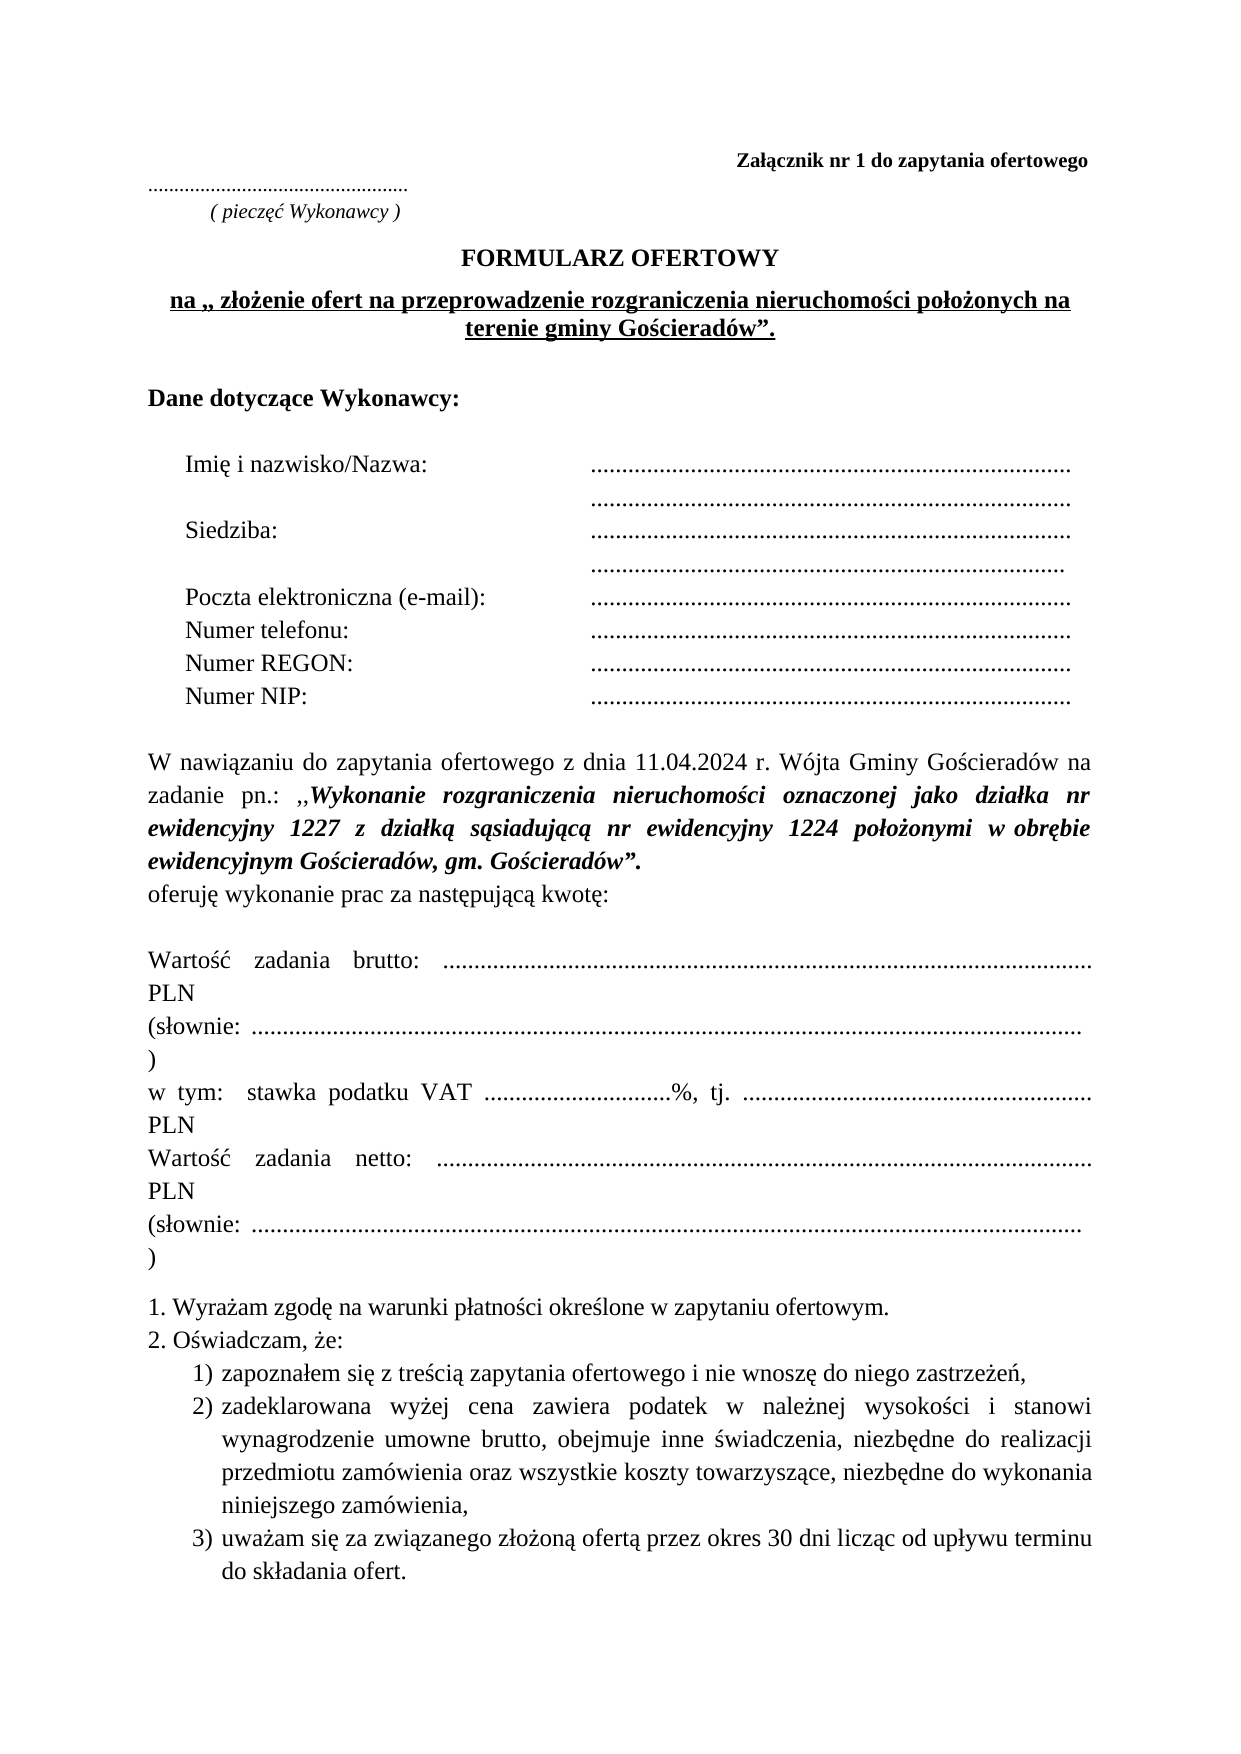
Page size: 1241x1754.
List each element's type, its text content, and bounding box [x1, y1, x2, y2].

text ............................................................................ [148, 549, 1093, 577]
text Dane dotyczące Wykonawcy: [148, 383, 1093, 412]
text FORMULARZ OFERTOWY [148, 243, 1093, 272]
text ( pieczęć Wykonawcy ) [148, 199, 1093, 223]
text na ,, złożenie ofert na przeprowadzenie rozgraniczenia nieruchomości położonych na terenie gminy Gościeradów”. [148, 285, 1093, 342]
text W nawiązaniu do zapytania ofertowego z dnia 11.04.2024 r. Wójta Gminy Gościeradów na zadanie pn.: ,,Wykonanie rozgraniczenia nieruchomości oznaczonej jako działka nr ewidencyjny 1227 z działką sąsiadującą nr ewidencyjny 1224 położonymi w obrębie ewidencyjnym Gościeradów, gm. Gościeradów”. [148, 747, 1093, 874]
text Wartość zadania brutto: ........................................................................................................ PLN [148, 945, 1093, 1007]
text ............................................................................. [148, 483, 1093, 511]
list zapoznałem się z treścią zapytania ofertowego i nie wnoszę do niego zastrzeżeń, [192, 1358, 1093, 1387]
text Numer telefonu: ............................................................................. [148, 615, 1093, 643]
text Imię i nazwisko/Nazwa: ............................................................................. [148, 449, 1093, 478]
text Poczta elektroniczna (e-mail): ............................................................................. [148, 582, 1093, 610]
text .................................................. [148, 172, 1093, 196]
text Numer NIP: ............................................................................. [148, 681, 1093, 709]
text w tym: stawka podatku VAT ..............................%, tj. ........................................................ PLN [148, 1077, 1093, 1139]
list zadeklarowana wyżej cena zawiera podatek w należnej wysokości i stanowi wynagrodzenie umowne brutto, obejmuje inne świadczenia, niezbędne do realizacji przedmiotu zamówienia oraz wszystkie koszty towarzyszące, niezbędne do wykonania niniejszego zamówienia, [192, 1391, 1093, 1519]
text 1. Wyrażam zgodę na warunki płatności określone w zapytaniu ofertowym. [148, 1292, 1093, 1321]
text Załącznik nr 1 do zapytania ofertowego [590, 148, 1093, 172]
list uważam się za związanego złożoną ofertą przez okres 30 dni licząc od upływu terminu do składania ofert. [192, 1523, 1093, 1585]
text 2. Oświadczam, że: [148, 1325, 1093, 1353]
text oferuję wykonanie prac za następującą kwotę: [148, 879, 1093, 908]
text Numer REGON: ............................................................................. [148, 648, 1093, 676]
text Siedziba: ............................................................................. [148, 516, 1093, 544]
text Wartość zadania netto: ......................................................................................................... PLN (słownie: ..................................................................................................................................... ) [148, 1143, 1093, 1271]
text (słownie: ..................................................................................................................................... ) [148, 1011, 1093, 1073]
